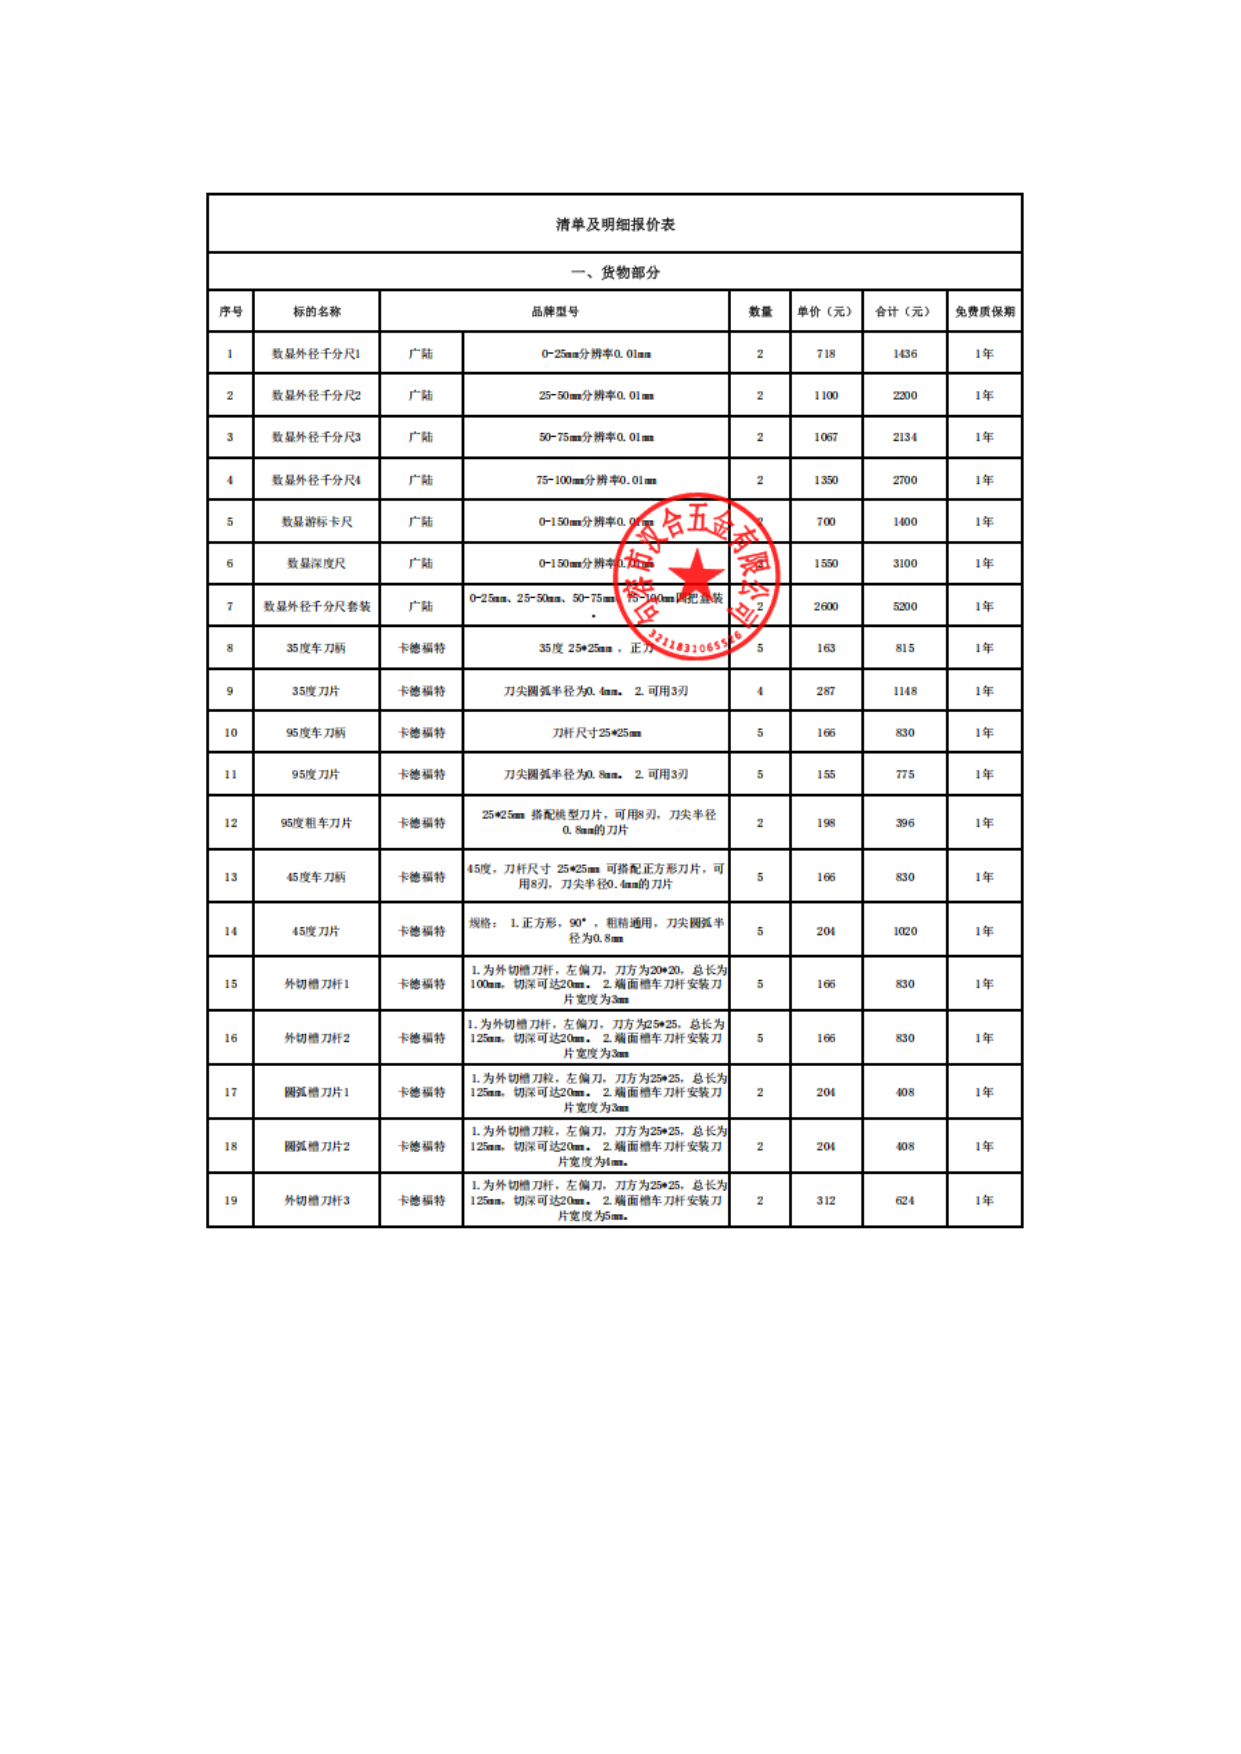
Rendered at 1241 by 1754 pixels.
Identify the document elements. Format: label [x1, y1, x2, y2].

picture [187, 162, 1053, 1252]
